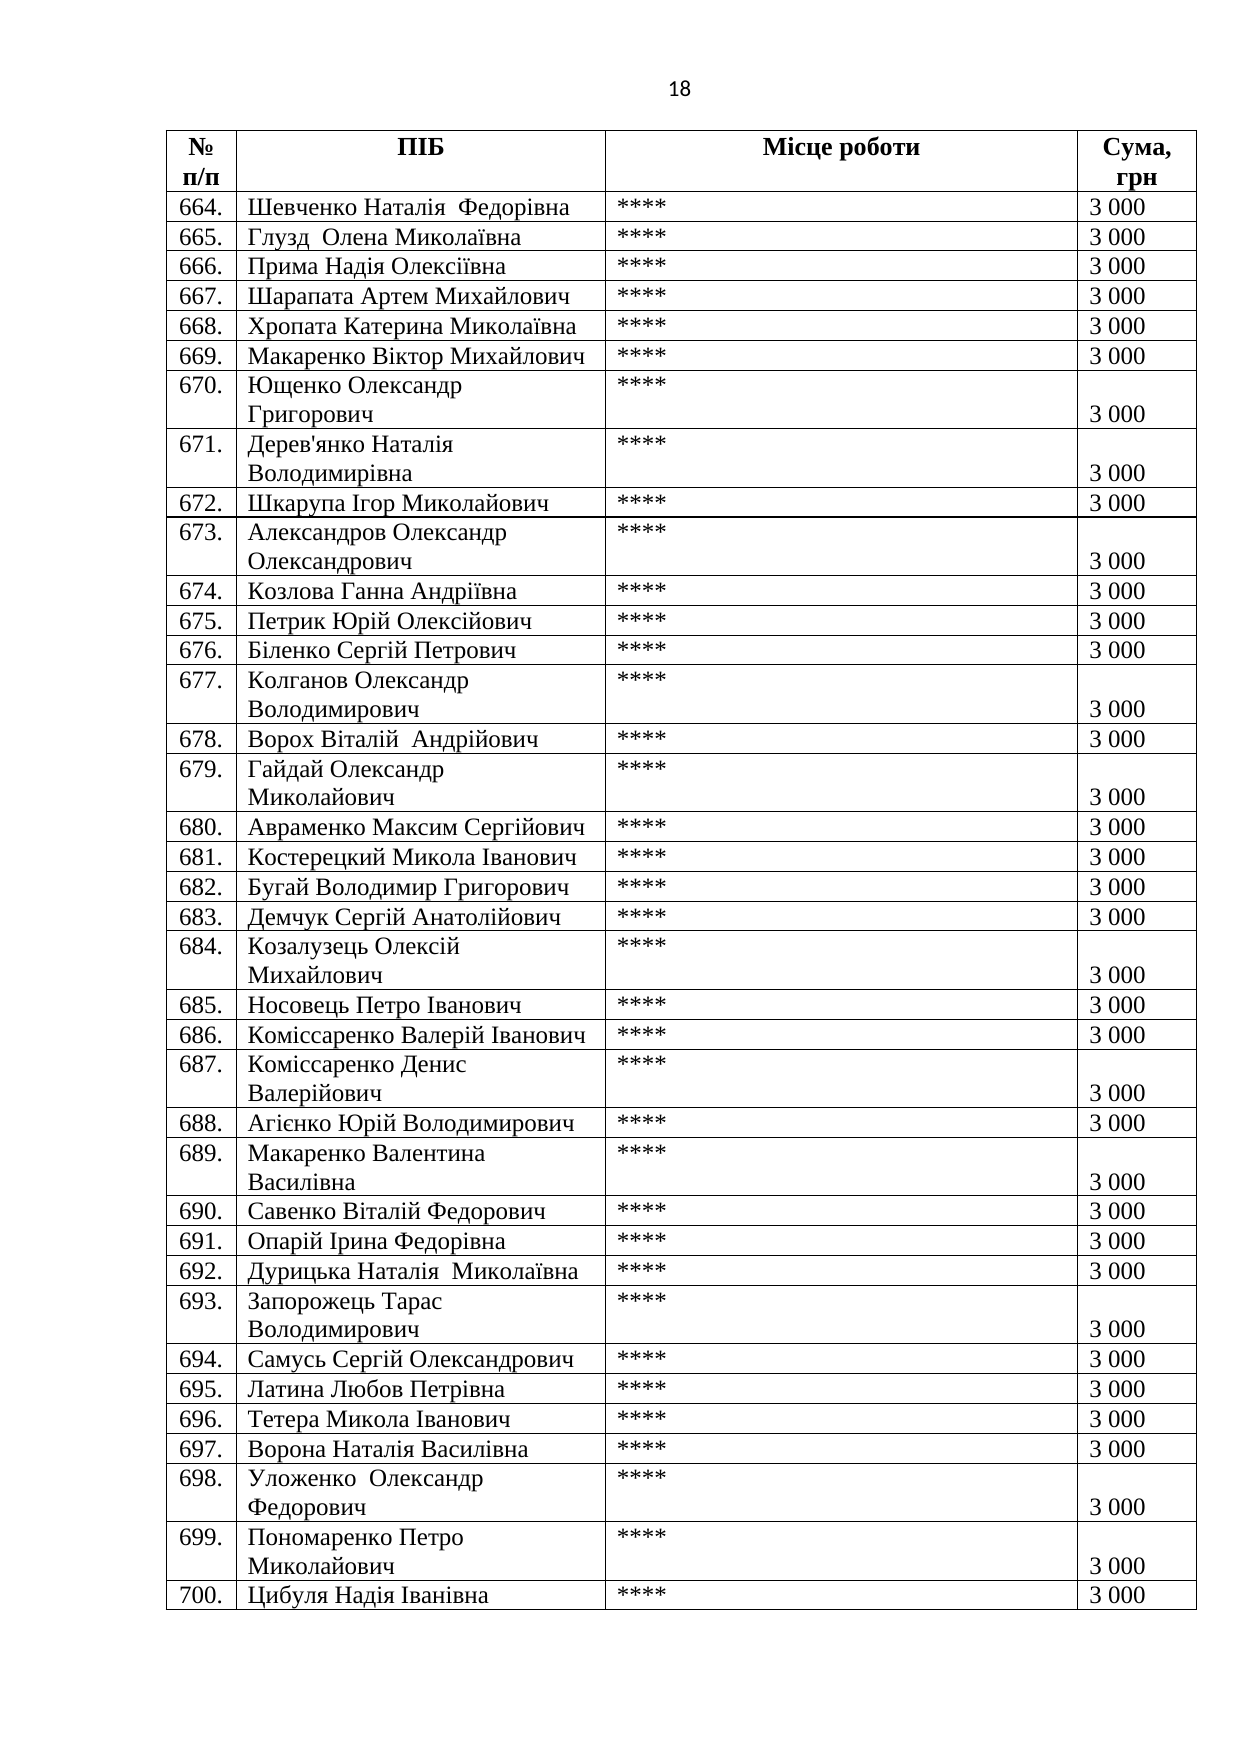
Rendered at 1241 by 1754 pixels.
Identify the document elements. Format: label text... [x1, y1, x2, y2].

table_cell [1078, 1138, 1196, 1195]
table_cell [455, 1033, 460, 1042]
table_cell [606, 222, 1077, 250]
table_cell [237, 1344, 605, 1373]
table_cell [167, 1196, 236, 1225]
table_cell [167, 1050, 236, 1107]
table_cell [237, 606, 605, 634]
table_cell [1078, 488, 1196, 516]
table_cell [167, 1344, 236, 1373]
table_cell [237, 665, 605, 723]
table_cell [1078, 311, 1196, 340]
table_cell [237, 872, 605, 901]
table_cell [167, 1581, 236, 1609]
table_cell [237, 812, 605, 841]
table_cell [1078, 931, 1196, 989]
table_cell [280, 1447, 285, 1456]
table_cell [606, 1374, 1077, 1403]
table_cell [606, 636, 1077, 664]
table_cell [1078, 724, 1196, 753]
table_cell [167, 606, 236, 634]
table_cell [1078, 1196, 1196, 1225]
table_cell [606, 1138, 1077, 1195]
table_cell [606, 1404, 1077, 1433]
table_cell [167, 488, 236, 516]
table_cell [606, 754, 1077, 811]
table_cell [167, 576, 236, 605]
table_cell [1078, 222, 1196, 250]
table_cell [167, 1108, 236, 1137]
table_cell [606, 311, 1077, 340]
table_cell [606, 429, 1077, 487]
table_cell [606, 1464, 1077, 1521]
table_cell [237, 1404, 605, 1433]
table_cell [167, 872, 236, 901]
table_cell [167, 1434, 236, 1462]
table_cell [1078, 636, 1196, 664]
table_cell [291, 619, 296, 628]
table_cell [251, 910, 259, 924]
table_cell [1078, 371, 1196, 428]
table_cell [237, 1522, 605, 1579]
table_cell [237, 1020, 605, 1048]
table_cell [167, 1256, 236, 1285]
table_header № п/п [167, 131, 236, 191]
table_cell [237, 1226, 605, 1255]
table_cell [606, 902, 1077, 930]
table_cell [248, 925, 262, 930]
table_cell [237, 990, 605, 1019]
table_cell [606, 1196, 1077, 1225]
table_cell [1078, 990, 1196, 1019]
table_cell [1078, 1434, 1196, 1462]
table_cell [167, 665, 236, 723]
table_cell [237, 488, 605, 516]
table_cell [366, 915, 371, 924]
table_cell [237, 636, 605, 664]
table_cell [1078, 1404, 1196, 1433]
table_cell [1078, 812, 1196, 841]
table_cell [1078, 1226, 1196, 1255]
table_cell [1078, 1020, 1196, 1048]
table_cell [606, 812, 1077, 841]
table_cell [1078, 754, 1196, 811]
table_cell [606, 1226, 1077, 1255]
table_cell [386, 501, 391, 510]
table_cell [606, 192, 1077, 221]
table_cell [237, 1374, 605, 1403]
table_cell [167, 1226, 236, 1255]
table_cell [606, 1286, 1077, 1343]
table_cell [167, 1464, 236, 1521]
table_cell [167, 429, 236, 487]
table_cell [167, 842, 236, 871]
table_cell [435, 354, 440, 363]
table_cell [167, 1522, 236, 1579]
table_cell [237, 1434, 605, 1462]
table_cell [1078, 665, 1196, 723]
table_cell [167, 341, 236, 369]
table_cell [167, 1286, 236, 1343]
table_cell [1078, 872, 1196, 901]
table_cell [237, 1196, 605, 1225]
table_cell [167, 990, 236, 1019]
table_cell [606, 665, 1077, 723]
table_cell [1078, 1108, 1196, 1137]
table_header ПІБ [237, 131, 605, 191]
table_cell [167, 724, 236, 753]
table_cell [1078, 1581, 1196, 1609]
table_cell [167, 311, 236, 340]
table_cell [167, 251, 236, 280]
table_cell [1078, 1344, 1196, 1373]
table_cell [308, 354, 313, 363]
table_header Місце роботи [606, 131, 1077, 191]
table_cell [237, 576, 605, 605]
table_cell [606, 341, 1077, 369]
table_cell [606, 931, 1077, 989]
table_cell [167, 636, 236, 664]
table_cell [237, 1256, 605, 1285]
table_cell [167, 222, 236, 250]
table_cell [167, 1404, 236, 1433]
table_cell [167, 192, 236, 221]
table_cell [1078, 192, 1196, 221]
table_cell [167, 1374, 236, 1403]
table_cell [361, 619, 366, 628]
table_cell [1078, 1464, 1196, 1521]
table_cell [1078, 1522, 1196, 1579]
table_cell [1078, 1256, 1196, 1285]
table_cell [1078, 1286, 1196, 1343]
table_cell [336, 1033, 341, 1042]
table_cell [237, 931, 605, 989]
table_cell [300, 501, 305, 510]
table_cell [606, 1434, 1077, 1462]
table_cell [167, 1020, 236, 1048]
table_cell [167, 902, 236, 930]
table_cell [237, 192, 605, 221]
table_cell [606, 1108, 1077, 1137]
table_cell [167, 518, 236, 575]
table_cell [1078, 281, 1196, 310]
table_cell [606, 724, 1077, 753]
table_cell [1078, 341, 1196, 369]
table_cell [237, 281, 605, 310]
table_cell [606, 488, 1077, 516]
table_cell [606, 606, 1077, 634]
table_header Сума, грн [1078, 131, 1196, 191]
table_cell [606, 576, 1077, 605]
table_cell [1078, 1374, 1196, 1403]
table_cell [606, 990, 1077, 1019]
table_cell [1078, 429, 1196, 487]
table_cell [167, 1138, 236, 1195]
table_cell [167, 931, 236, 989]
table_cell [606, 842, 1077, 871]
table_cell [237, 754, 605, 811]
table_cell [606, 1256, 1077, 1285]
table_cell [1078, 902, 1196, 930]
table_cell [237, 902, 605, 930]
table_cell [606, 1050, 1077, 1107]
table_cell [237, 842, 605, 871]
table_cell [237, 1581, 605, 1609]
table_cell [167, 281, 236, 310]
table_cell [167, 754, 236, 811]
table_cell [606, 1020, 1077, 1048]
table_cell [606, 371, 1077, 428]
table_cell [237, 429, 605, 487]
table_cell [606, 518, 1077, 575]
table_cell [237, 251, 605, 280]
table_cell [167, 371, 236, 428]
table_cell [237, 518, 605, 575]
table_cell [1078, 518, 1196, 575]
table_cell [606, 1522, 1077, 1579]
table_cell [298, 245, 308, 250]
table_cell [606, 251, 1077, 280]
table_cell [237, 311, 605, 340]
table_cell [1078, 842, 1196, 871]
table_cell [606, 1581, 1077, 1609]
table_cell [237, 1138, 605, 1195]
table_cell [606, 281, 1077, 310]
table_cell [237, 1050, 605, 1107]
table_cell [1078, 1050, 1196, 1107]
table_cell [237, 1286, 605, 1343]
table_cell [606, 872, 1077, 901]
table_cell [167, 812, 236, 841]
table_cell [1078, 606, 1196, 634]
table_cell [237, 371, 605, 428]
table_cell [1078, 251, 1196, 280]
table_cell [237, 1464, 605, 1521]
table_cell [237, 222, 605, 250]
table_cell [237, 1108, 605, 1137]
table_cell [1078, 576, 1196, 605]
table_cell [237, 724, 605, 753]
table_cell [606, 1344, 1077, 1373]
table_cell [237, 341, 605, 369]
